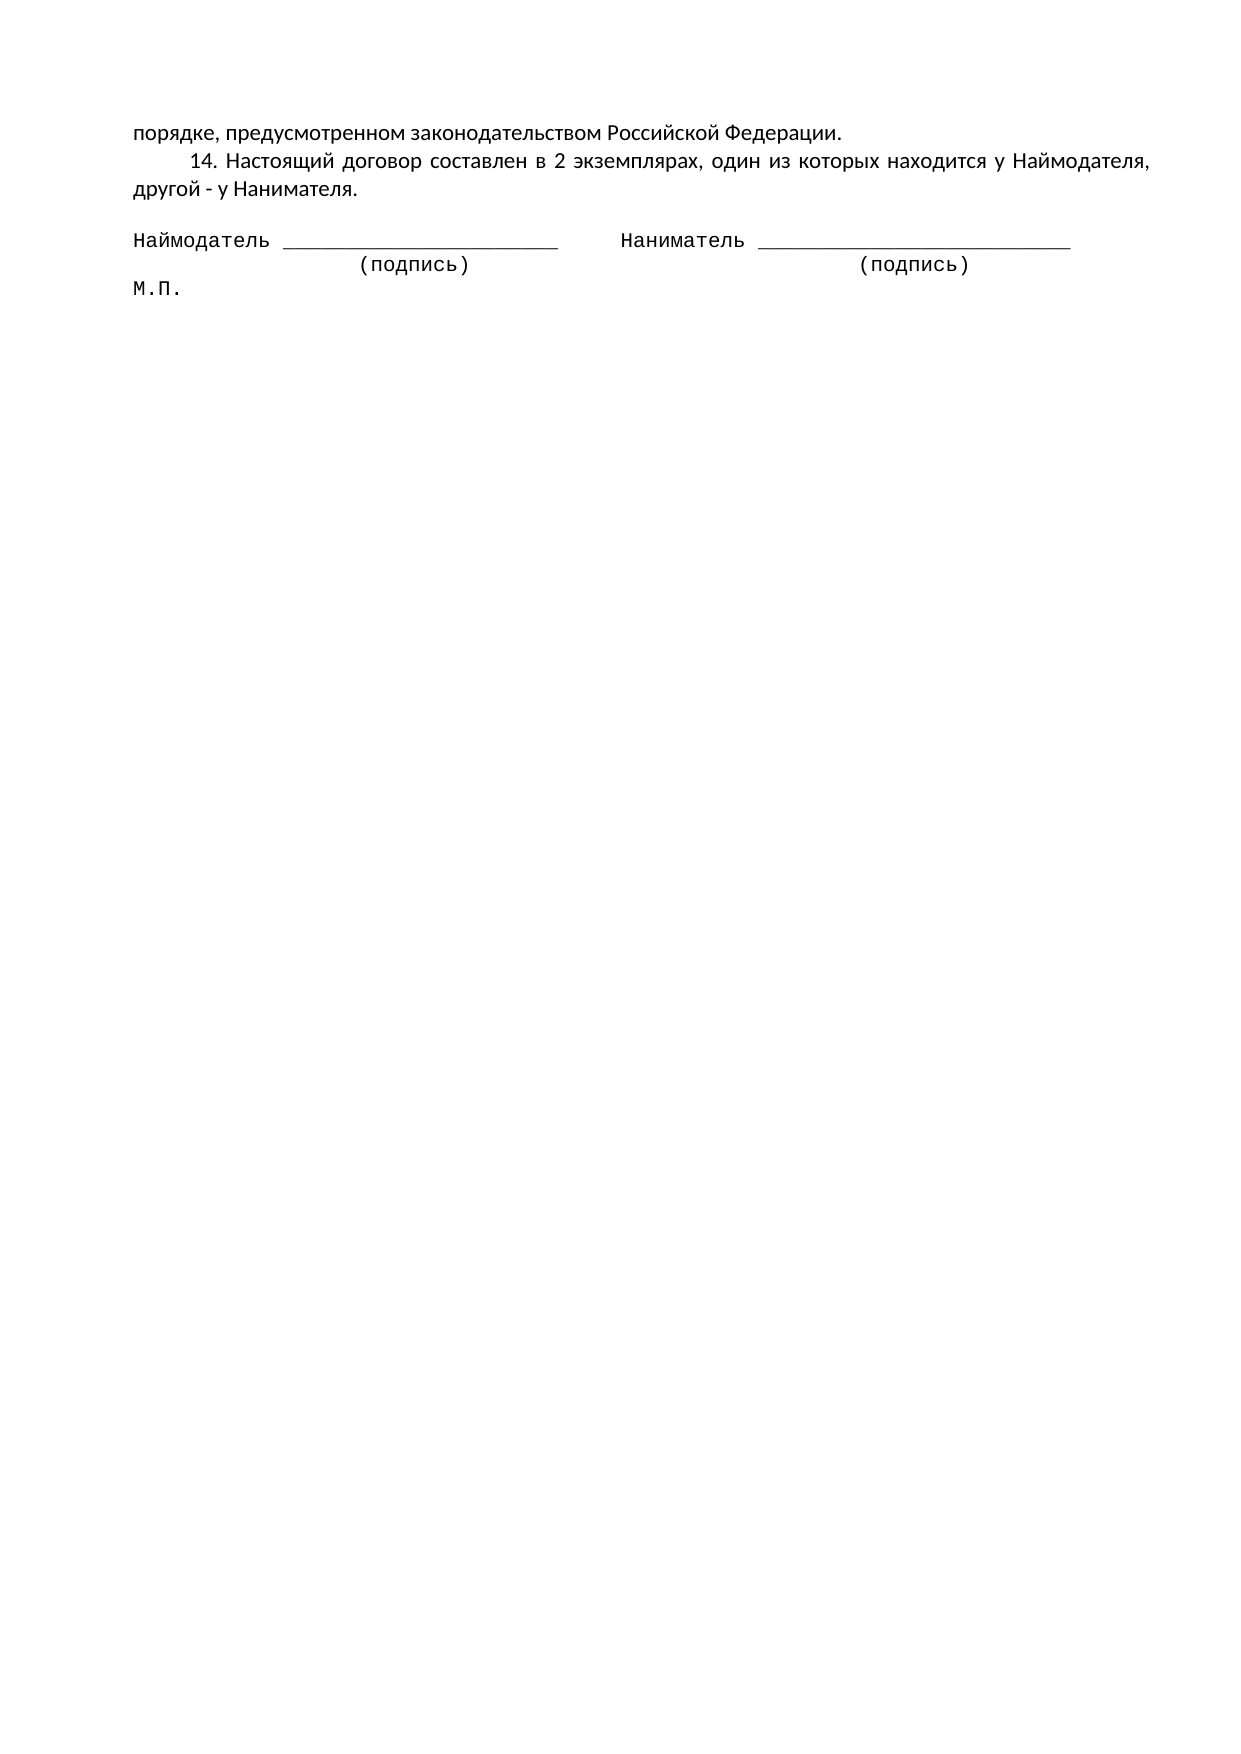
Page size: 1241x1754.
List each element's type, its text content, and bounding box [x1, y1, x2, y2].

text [133, 118, 1152, 146]
text Наймодатель ______________________ Наниматель _________________________ [133, 230, 1152, 254]
text (подпись) (подпись) [133, 254, 1152, 277]
text М.П. [133, 277, 1152, 301]
text 14. Настоящий договор составлен в 2 экземплярах, один из которых находится у Наймодателя, другой - у Нанимателя. [133, 146, 1152, 202]
